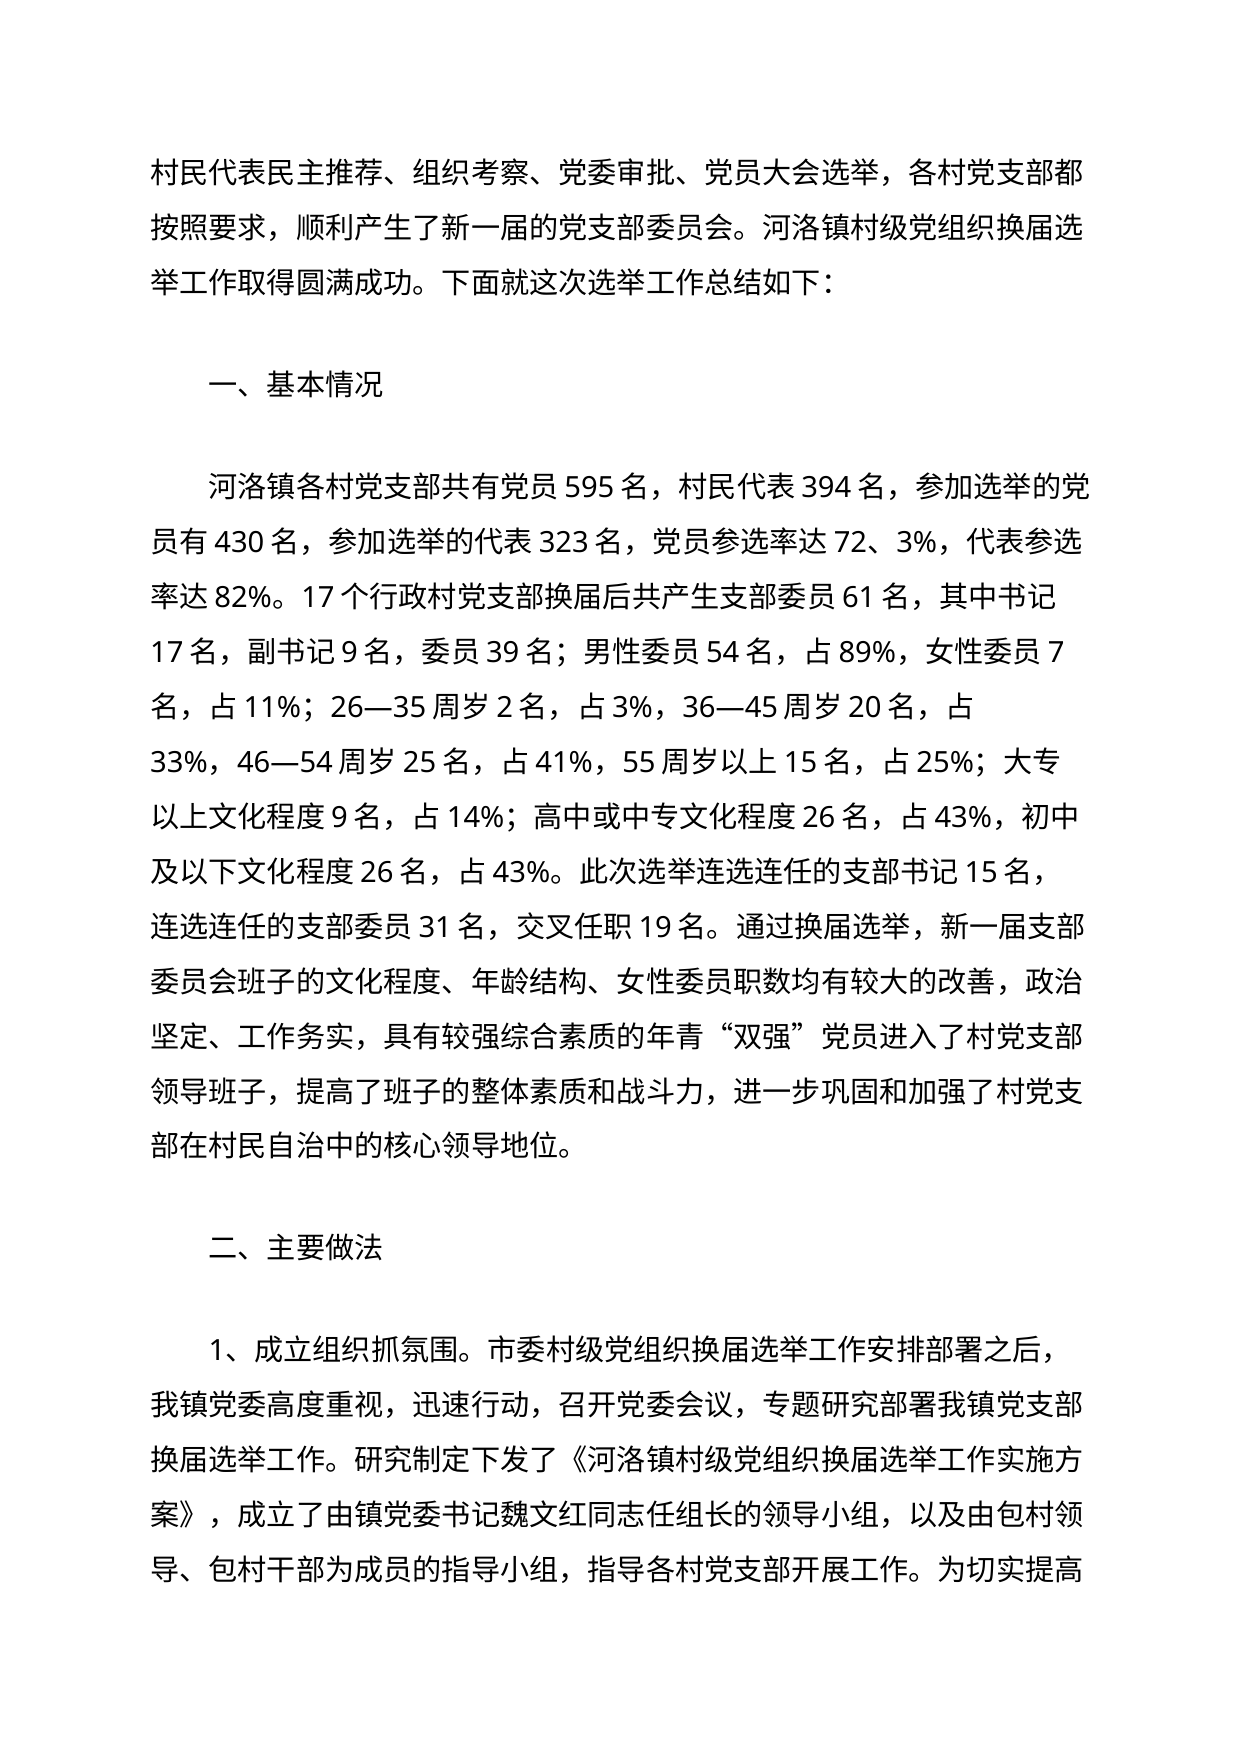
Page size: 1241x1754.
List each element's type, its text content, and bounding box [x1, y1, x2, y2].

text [150, 1327, 1090, 1588]
text 二、主要做法 [150, 1225, 1090, 1267]
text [150, 150, 1090, 302]
text 河洛镇各村党支部共有党员595名，村民代表394名，参加选举的党员有430名，参加选举的代表323名，党员参选率达72、3%，代表参选率达82%。17个行政村党支部换届后共产生支部委员61名，其中书记17名，副书记9名，委员39名；男性委员54名，占89%，女性委员7名，占11%；26—35周岁2名，占3%，36—45周岁20名，占33%，46—54周岁25名，占41%，55周岁以上15名，占25%；大专以上文化程度9名，占14%；高中或中专文化程度26名，占43%，初中及以下文化程度26名，占43%。此次选举连选连任的支部书记15名，连选连任的支部委员31名，交叉任职19名。通过换届选举，新一届支部委员会班子的文化程度、年龄结构、女性委员职数均有较大的改善，政治坚定、工作务实，具有较强综合素质的年青“双强”党员进入了村党支部领导班子，提高了班子的整体素质和战斗力，进一步巩固和加强了村党支部在村民自治中的核心领导地位。 [150, 463, 1090, 1165]
text 一、基本情况 [150, 362, 1090, 404]
